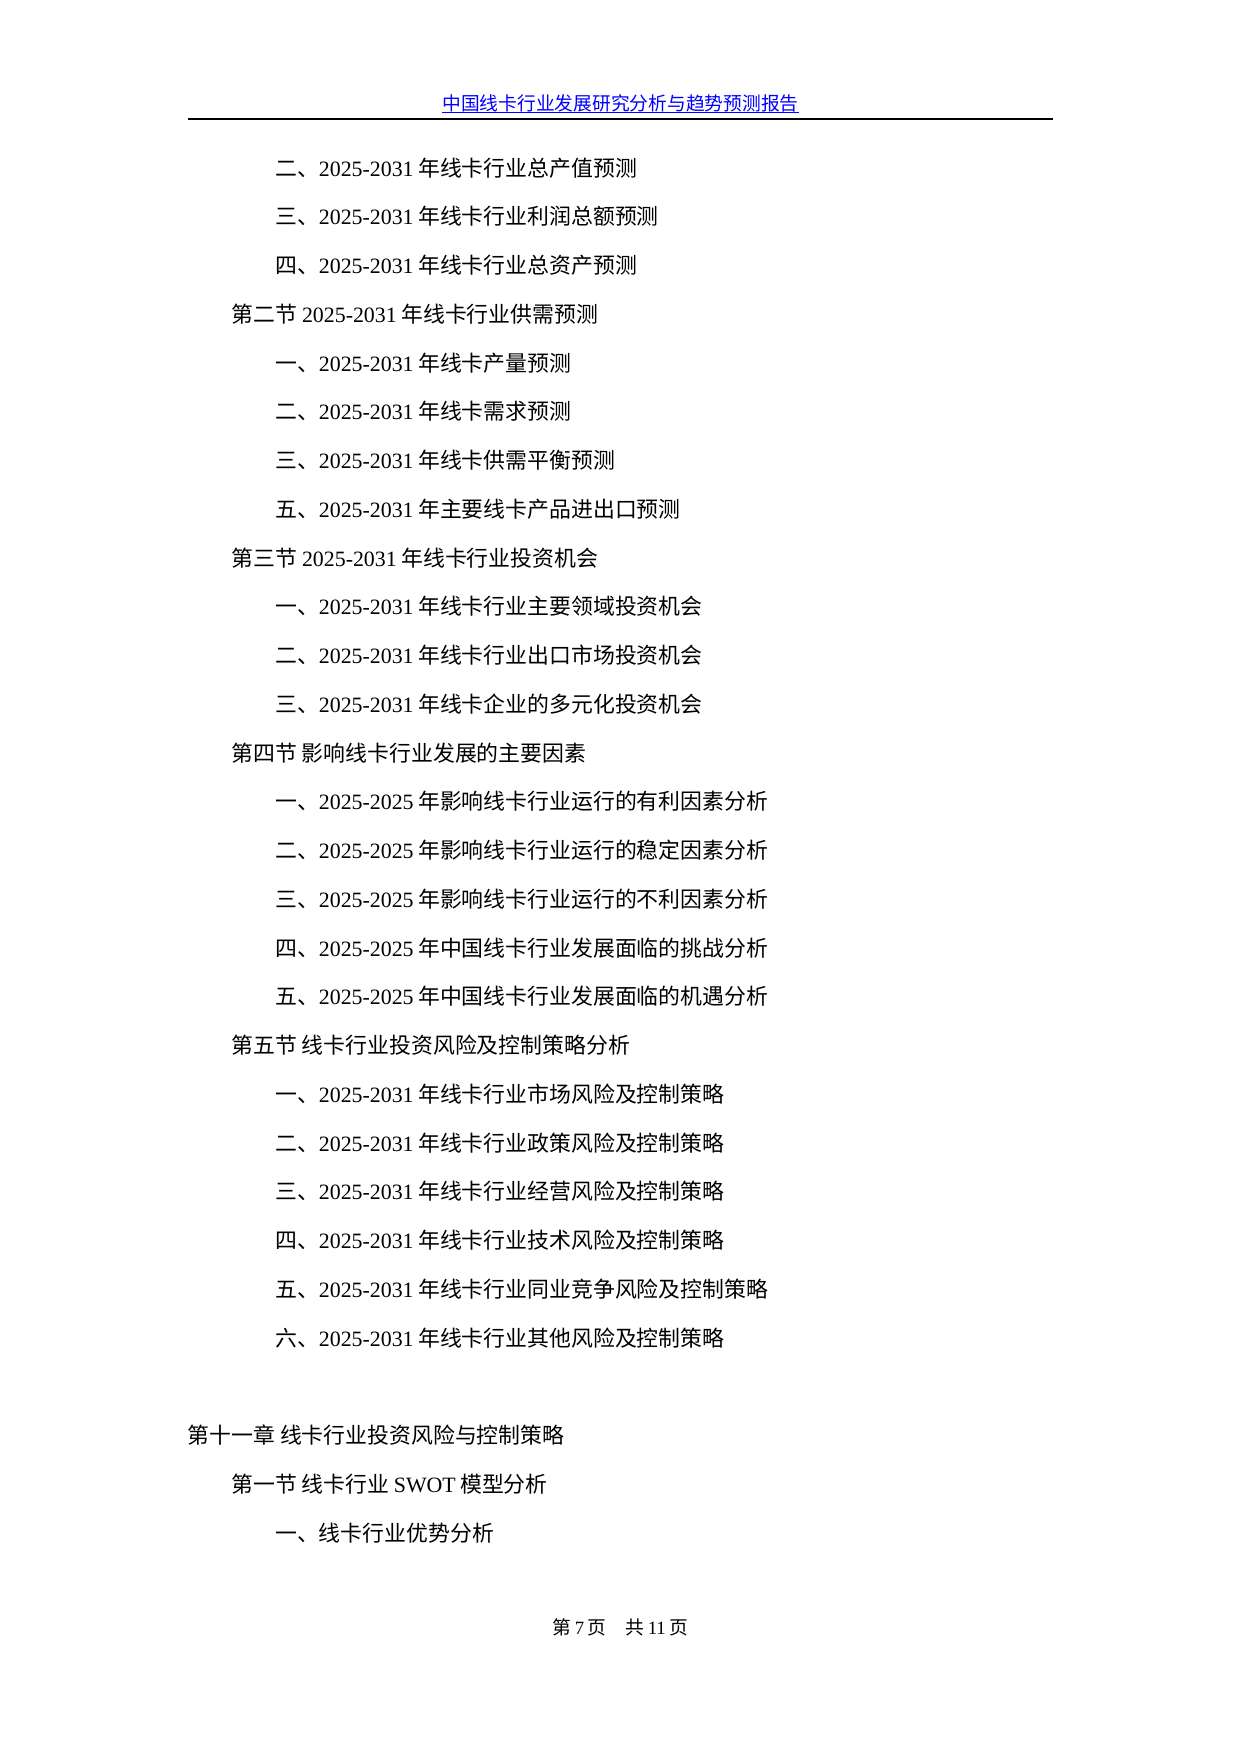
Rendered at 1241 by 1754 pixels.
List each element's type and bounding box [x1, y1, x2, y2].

text [187, 150, 1053, 1548]
